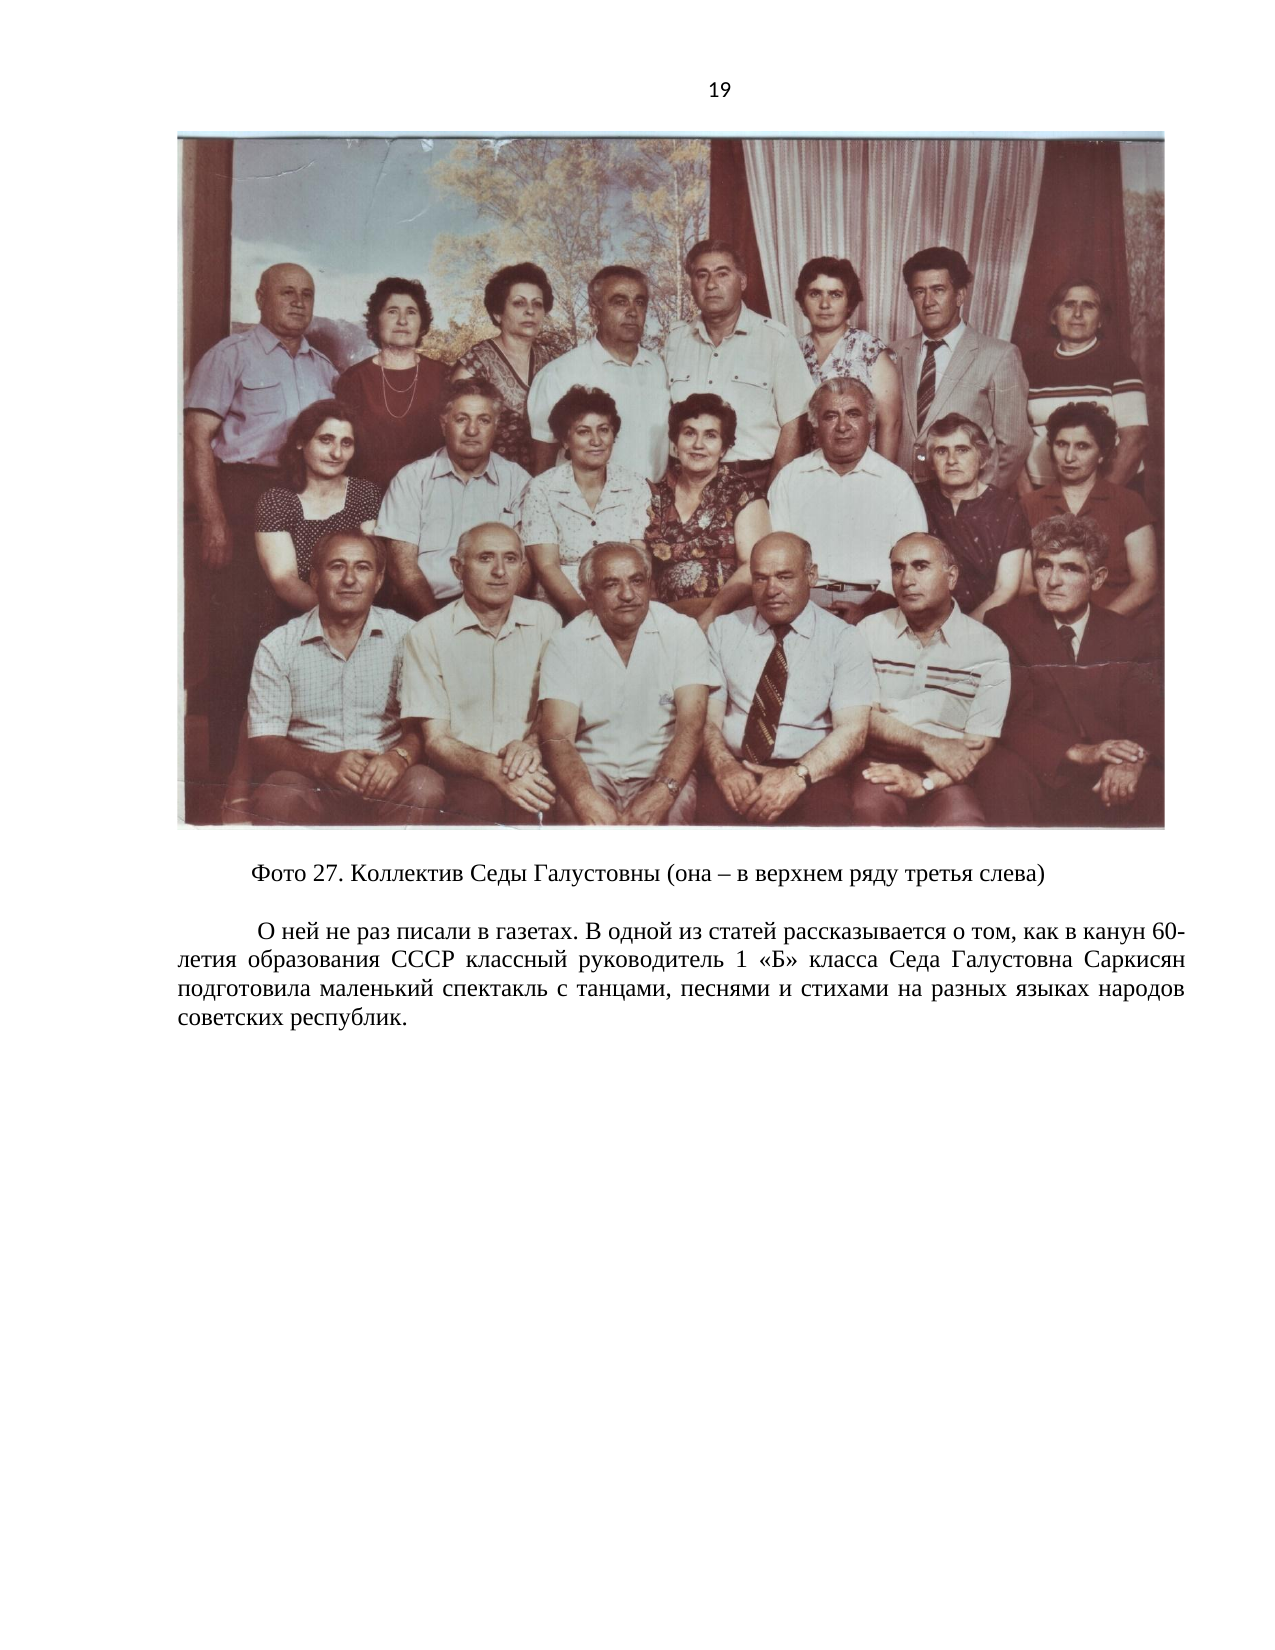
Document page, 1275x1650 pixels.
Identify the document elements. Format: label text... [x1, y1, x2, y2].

text О ней не раз писали в газетах. В одной из статей рассказывается о том, как в канун 60-летия образования СССР классный руководитель 1 «Б» класса Седа Галустовна Саркисян подготовила маленький спектакль с танцами, песнями и стихами на разных языках народов советских республик. [177, 916, 1186, 1031]
picture [177, 131, 1165, 830]
text Фото 27. Коллектив Седы Галустовны (она – в верхнем ряду третья слева) [177, 858, 1186, 887]
